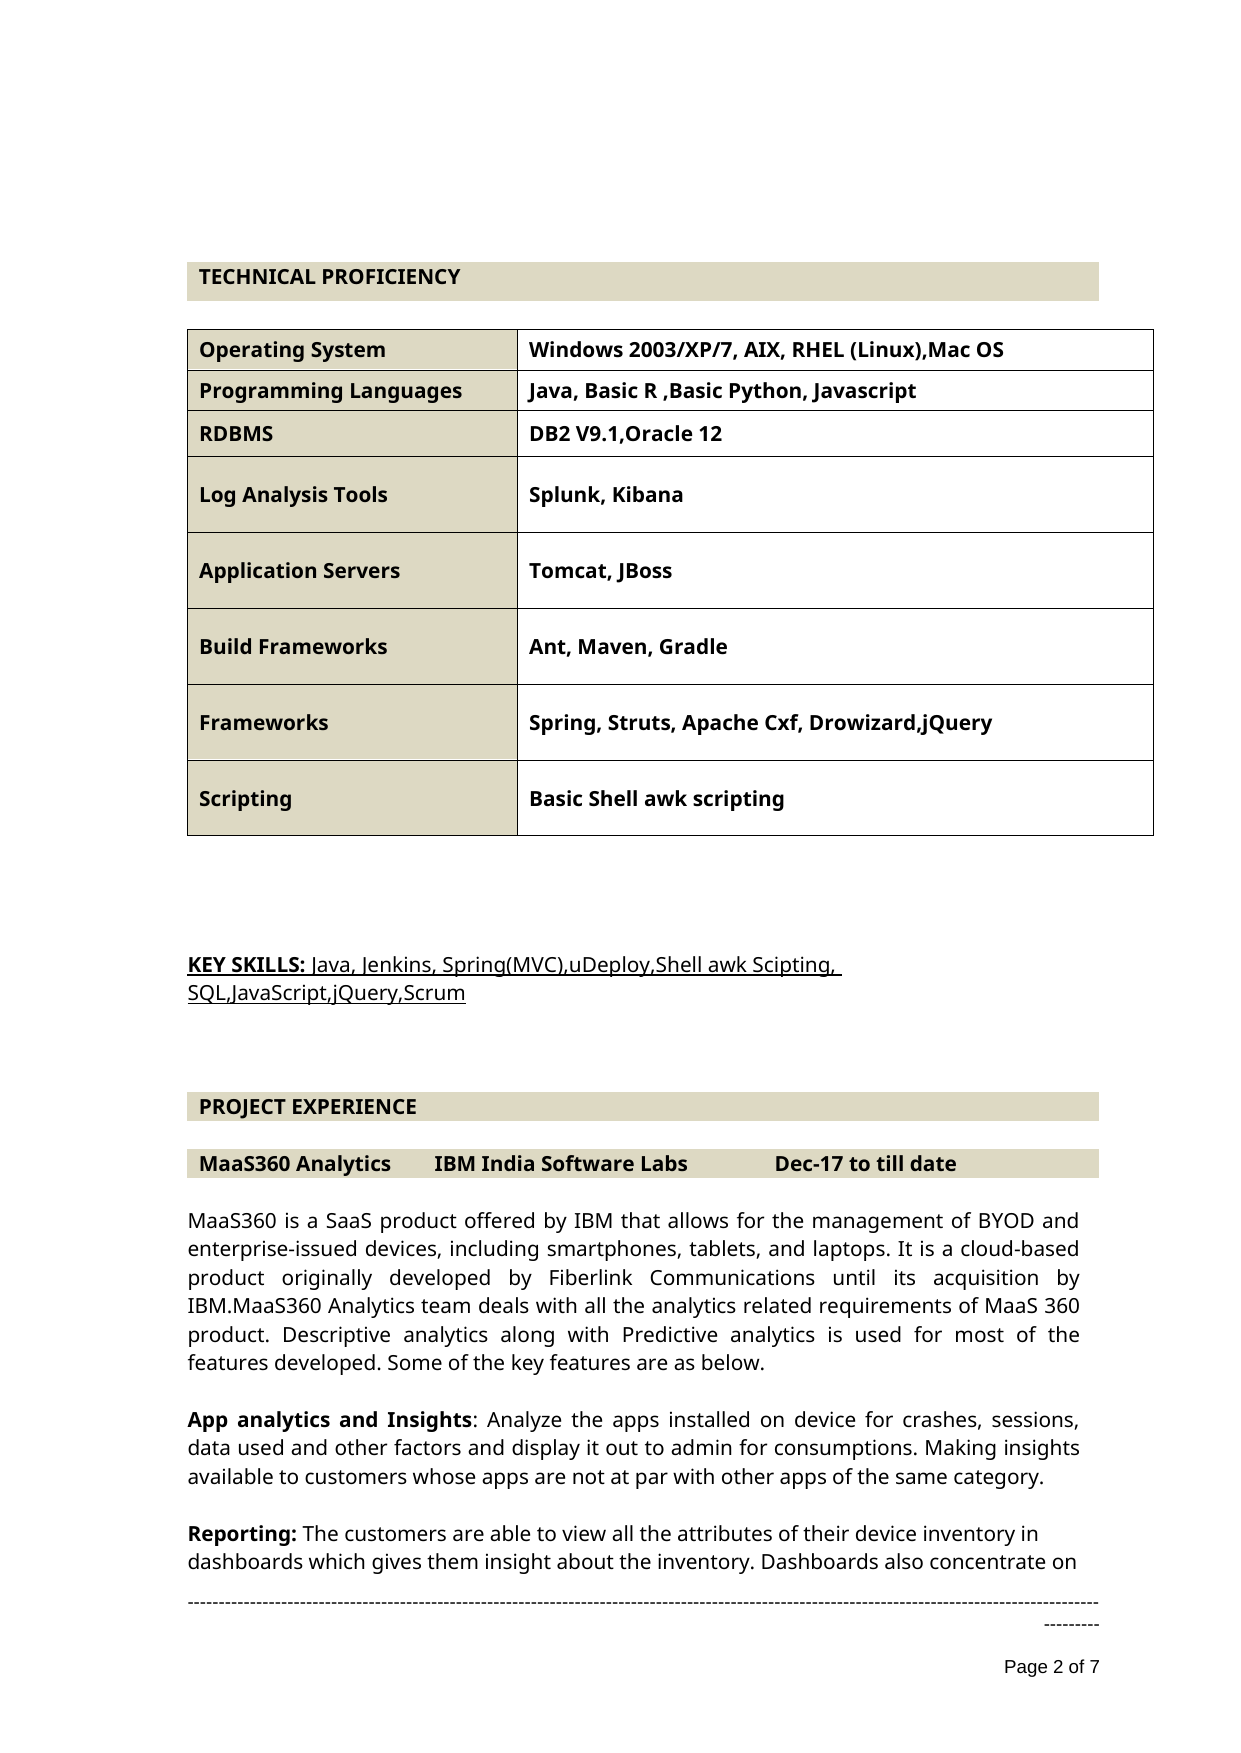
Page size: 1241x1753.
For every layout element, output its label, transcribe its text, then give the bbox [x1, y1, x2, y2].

table_cell Tomcat, JBoss [518, 533, 1153, 608]
table_cell Scripting [188, 761, 517, 835]
table_cell Splunk, Kibana [518, 457, 1153, 532]
table_cell Spring, Struts, Apache Cxf, Drowizard,jQuery [518, 685, 1153, 759]
table_cell Basic Shell awk scripting [518, 761, 1153, 835]
table_cell RDBMS [188, 411, 517, 456]
table_cell Frameworks [188, 685, 517, 759]
table_cell DB2 V9.1,Oracle 12 [518, 411, 1153, 456]
table_cell Java, Basic R ,Basic Python, Javascript [518, 371, 1153, 410]
table_cell Build Frameworks [188, 609, 517, 684]
table_header PROJECT EXPERIENCE [187, 1092, 1099, 1121]
text KEY SKILLS: Java, Jenkins, Spring(MVC),uDeploy,Shell awk Scipting, SQL,JavaScript,jQuery,Scrum [187, 950, 1100, 1007]
table_header Windows 2003/XP/7, AIX, RHEL (Linux),Mac OS [518, 330, 1153, 369]
table_cell Programming Languages [188, 371, 517, 410]
table_header TECHNICAL PROFICIENCY [187, 262, 1099, 301]
text MaaS360 is a SaaS product offered by IBM that allows for the management of BYOD and enterprise-issued devices, including smartphones, tablets, and laptops. It is a cloud-based product originally developed by Fiberlink Communications until its acquisition by IBM.MaaS360 Analytics team deals with all the analytics related requirements of MaaS 360 product. Descriptive analytics along with Predictive analytics is used for most of the features developed. Some of the key features are as below. [187, 1206, 1081, 1377]
table_cell Application Servers [188, 533, 517, 608]
table_header Operating System [188, 330, 517, 369]
table_cell Log Analysis Tools [188, 457, 517, 532]
table_cell Ant, Maven, Gradle [518, 609, 1153, 684]
table_header MaaS360 Analytics IBM India Software Labs Dec-17 to till date [187, 1149, 1099, 1178]
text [187, 1519, 1100, 1576]
text App analytics and Insights: Analyze the apps installed on device for crashes, sessions, data used and other factors and display it out to admin for consumptions. Making insights available to customers whose apps are not at par with other apps of the same category. [187, 1405, 1081, 1490]
